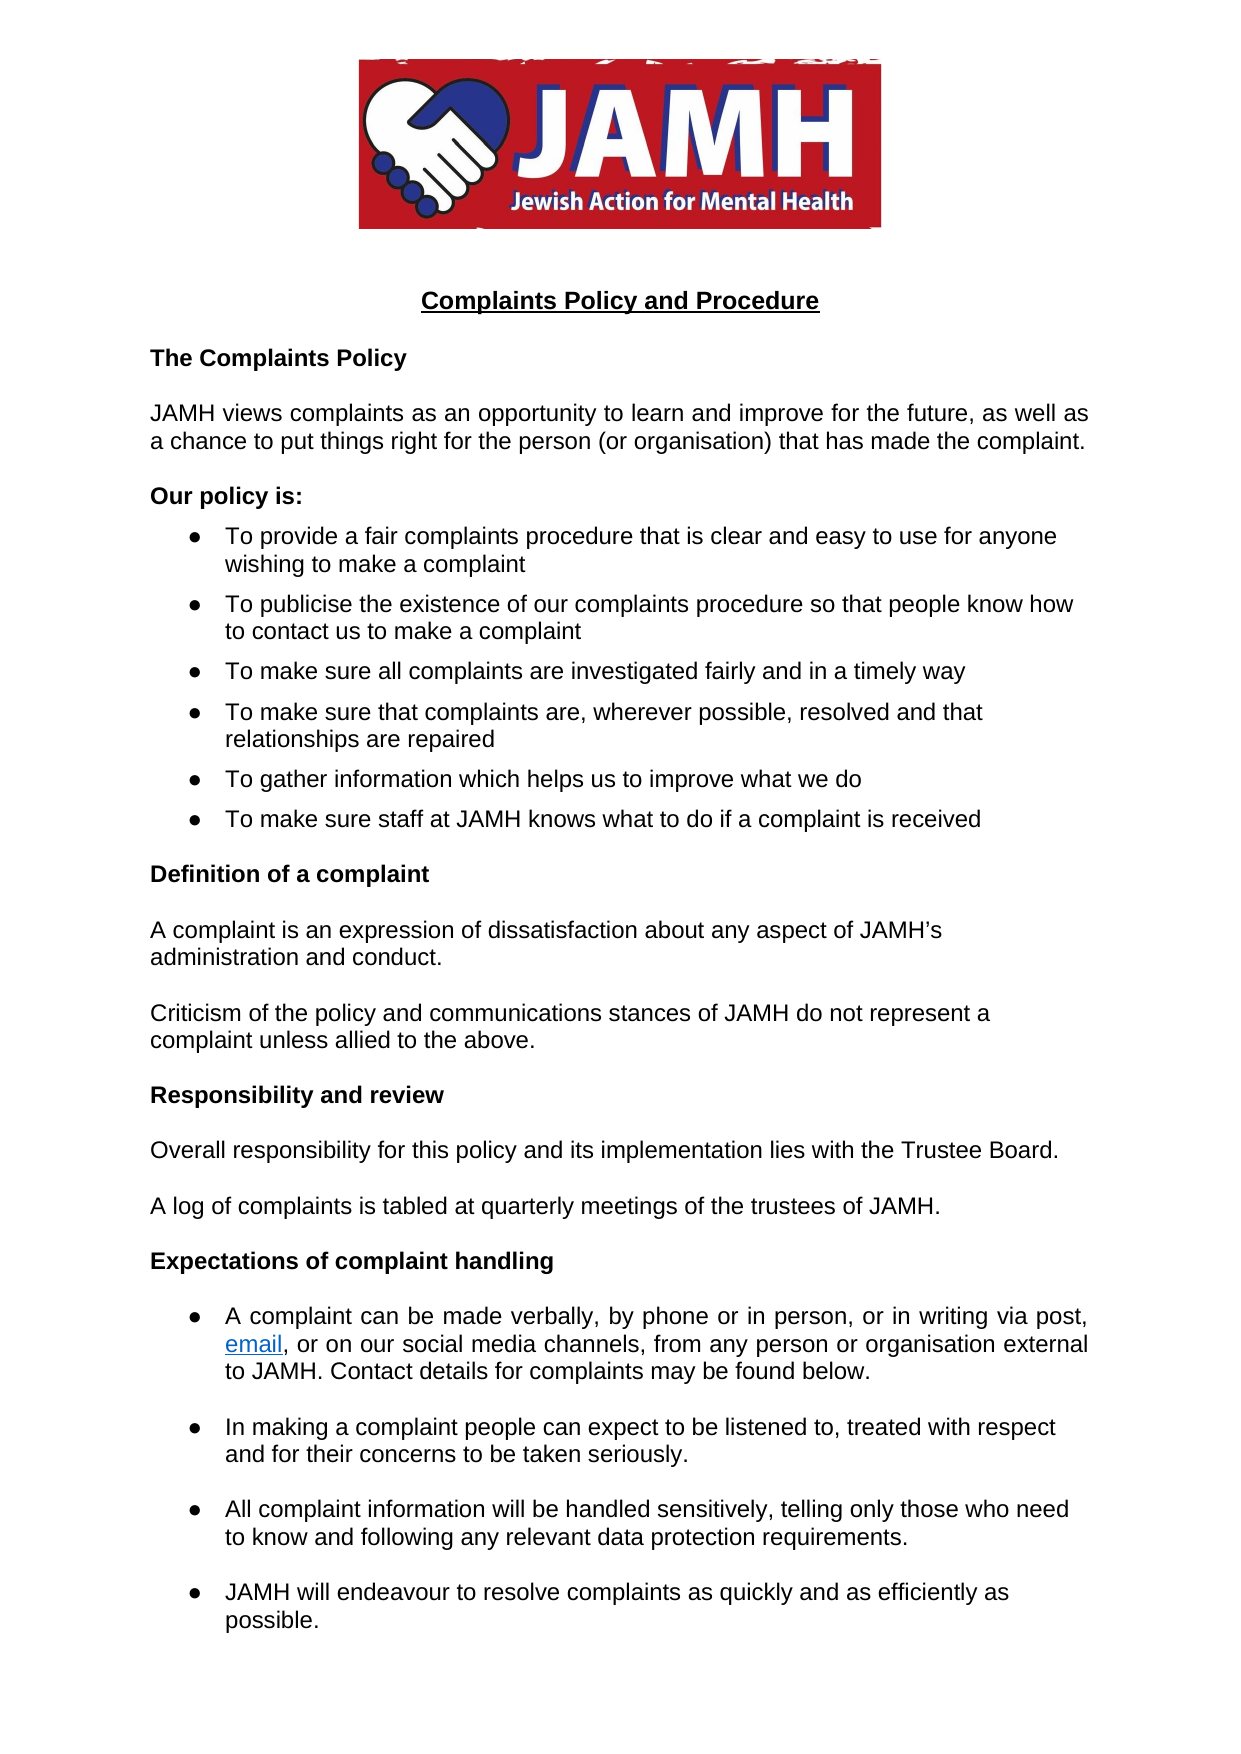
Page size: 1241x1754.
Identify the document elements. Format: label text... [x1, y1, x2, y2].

text Complaints Policy and Procedure [150, 286, 1090, 315]
picture [358, 59, 882, 229]
list To make sure staff at JAMH knows what to do if a complaint is received [187, 805, 1088, 833]
text Definition of a complaint [150, 860, 1090, 888]
text The Complaints Policy [150, 344, 1090, 371]
list To make sure all complaints are investigated fairly and in a timely way [187, 657, 1090, 685]
text A complaint is an expression of dissatisfaction about any aspect of JAMH’s administration and conduct. [150, 916, 1090, 971]
text Responsibility and review [150, 1081, 1090, 1109]
list In making a complaint people can expect to be listened to, treated with respect and for their concerns to be taken seriously. [187, 1412, 1088, 1468]
list JAMH will endeavour to resolve complaints as quickly and as efficiently as possible. [187, 1578, 1088, 1633]
text JAMH views complaints as an opportunity to learn and improve for the future, as well as a chance to put things right for the person (or organisation) that has made the complaint. [150, 399, 1090, 454]
list To gather information which helps us to improve what we do [187, 765, 1090, 793]
text A log of complaints is tabled at quarterly meetings of the trustees of JAMH. [150, 1192, 1090, 1219]
text Criticism of the policy and communications stances of JAMH do not represent a complaint unless allied to the above. [150, 998, 1090, 1054]
text Expectations of complaint handling [150, 1247, 1090, 1274]
text Our policy is: [150, 482, 1090, 509]
list To provide a fair complaints procedure that is clear and easy to use for anyone wishing to make a complaint [187, 522, 1090, 577]
text Overall responsibility for this policy and its implementation lies with the Trustee Board. [150, 1136, 1090, 1164]
list A complaint can be made verbally, by phone or in person, or in writing via post, email, or on our social media channels, from any person or organisation external to JAMH. Contact details for complaints may be found below. [187, 1302, 1090, 1385]
list To publicise the existence of our complaints procedure so that people know how to contact us to make a complaint [187, 589, 1090, 645]
list To make sure that complaints are, wherever possible, resolved and that relationships are repaired [187, 697, 1088, 753]
list All complaint information will be handled sensitively, telling only those who need to know and following any relevant data protection requirements. [187, 1495, 1090, 1551]
